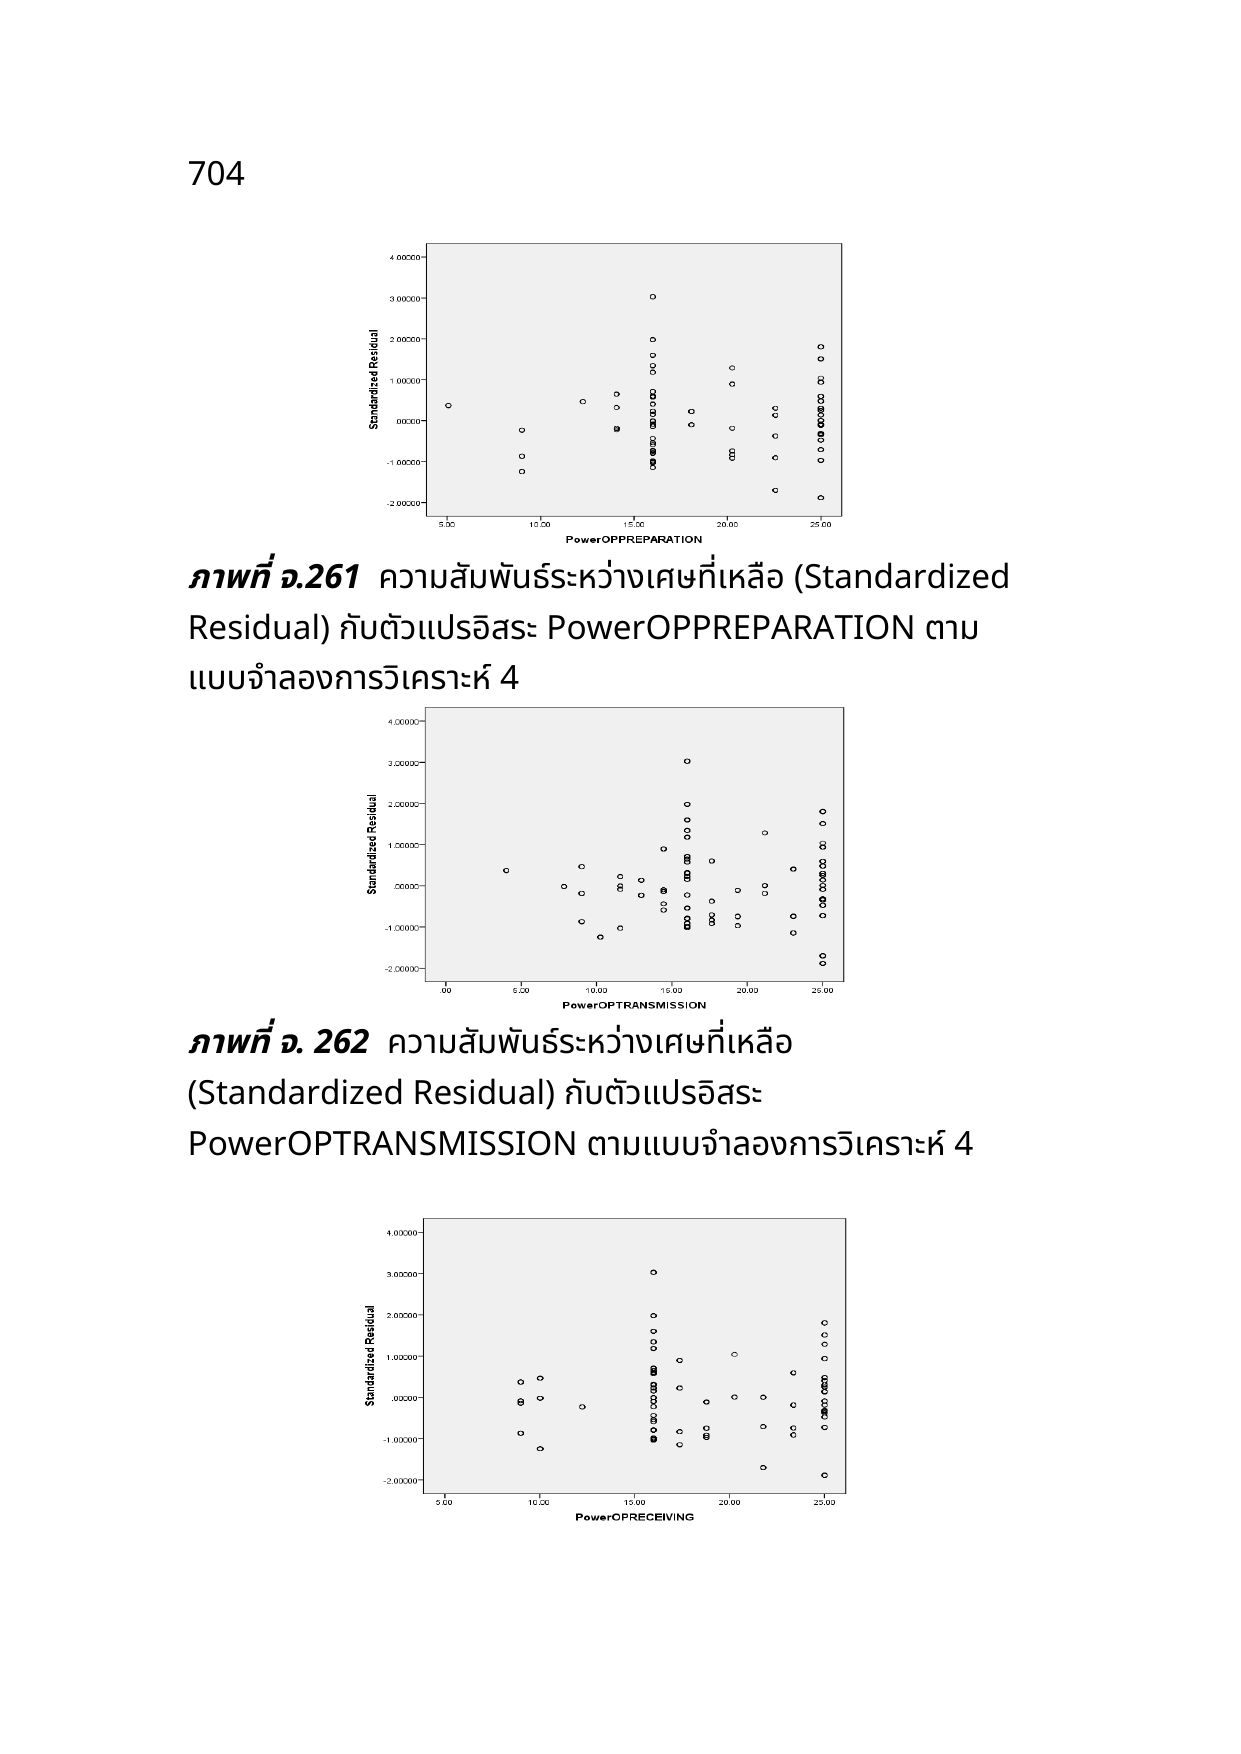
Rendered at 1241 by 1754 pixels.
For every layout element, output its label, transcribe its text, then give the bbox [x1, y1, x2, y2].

picture [352, 1215, 851, 1531]
picture [354, 704, 849, 1019]
picture [356, 240, 847, 553]
text ภาพที่ จ. 262 ความสัมพันธ์ระหว่างเศษที่เหลือ (Standardized Residual) กับตัวแปรอิสระ PowerOPTRANSMISSION ตามแบบจำลองการวิเคราะห์ 4 [187, 1018, 1015, 1170]
text ภาพที่ จ.261 ความสัมพันธ์ระหว่างเศษที่เหลือ (Standardized Residual) กับตัวแปรอิสระ PowerOPPREPARATION ตามแบบจำลองการวิเคราะห์ 4 [187, 553, 1015, 705]
